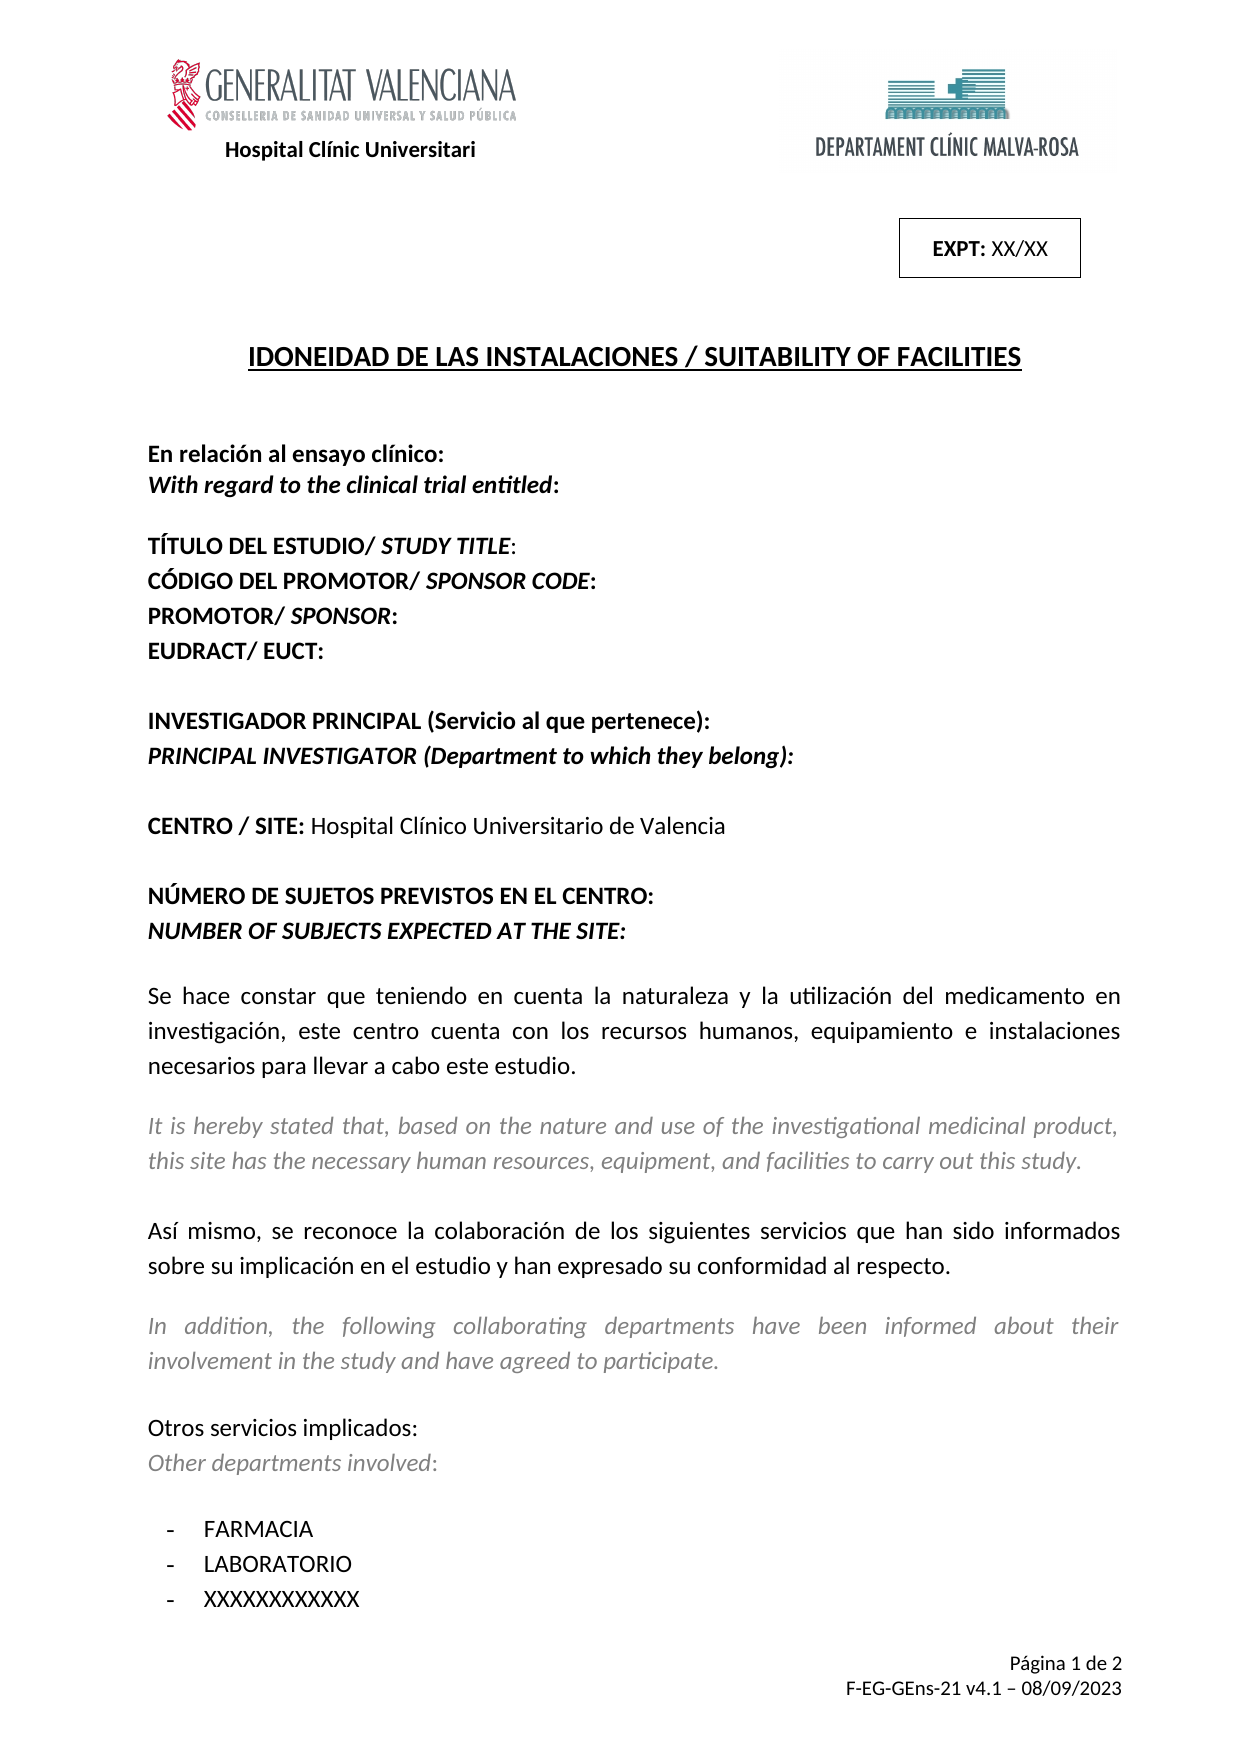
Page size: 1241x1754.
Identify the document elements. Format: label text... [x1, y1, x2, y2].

text With regard to the clinical trial entitled: [148, 469, 1149, 499]
text PROMOTOR/ SPONSOR: [148, 600, 1149, 630]
text CÓDIGO DEL PROMOTOR/ SPONSOR CODE: [148, 565, 1149, 595]
picture [779, 49, 1117, 173]
text Other departments involved: [148, 1447, 1122, 1478]
text In addition, the following collaborating departments have been informed about their involvement in the study and have agreed to participate. [148, 1310, 1122, 1376]
text TÍTULO DEL ESTUDIO/ STUDY TITLE: [148, 530, 1121, 560]
text Así mismo, se reconoce la colaboración de los siguientes servicios que han sido informados sobre su implicación en el estudio y han expresado su conformidad al respecto. [148, 1215, 1122, 1281]
text NUMBER OF SUBJECTS EXPECTED AT THE SITE: [148, 915, 1121, 945]
list FARMACIA [166, 1513, 1122, 1543]
text En relación al ensayo clínico: [148, 438, 1149, 469]
text PRINCIPAL INVESTIGATOR (Department to which they belong): [148, 740, 1121, 770]
text EUDRACT/ EUCT: [148, 635, 1149, 665]
text Se hace constar que teniendo en cuenta la naturaleza y la utilización del medicamento en investigación, este centro cuenta con los recursos humanos, equipamiento e instalaciones necesarios para llevar a cabo este estudio. [148, 980, 1122, 1081]
text Otros servicios implicados: [148, 1412, 1122, 1443]
text CENTRO / SITE: Hospital Clínico Universitario de Valencia [148, 810, 1121, 840]
text IDONEIDAD DE LAS INSTALACIONES / SUITABILITY OF FACILITIES [148, 338, 1122, 374]
text It is hereby stated that, based on the nature and use of the investigational medicinal product, this site has the necessary human resources, equipment, and facilities to carry out this study. [148, 1110, 1122, 1176]
list XXXXXXXXXXXX [166, 1583, 1122, 1613]
text INVESTIGADOR PRINCIPAL (Servicio al que pertenece): [148, 705, 1121, 735]
picture [147, 29, 537, 160]
text NÚMERO DE SUJETOS PREVISTOS EN EL CENTRO: [148, 880, 1121, 910]
list LABORATORIO [166, 1548, 1122, 1578]
